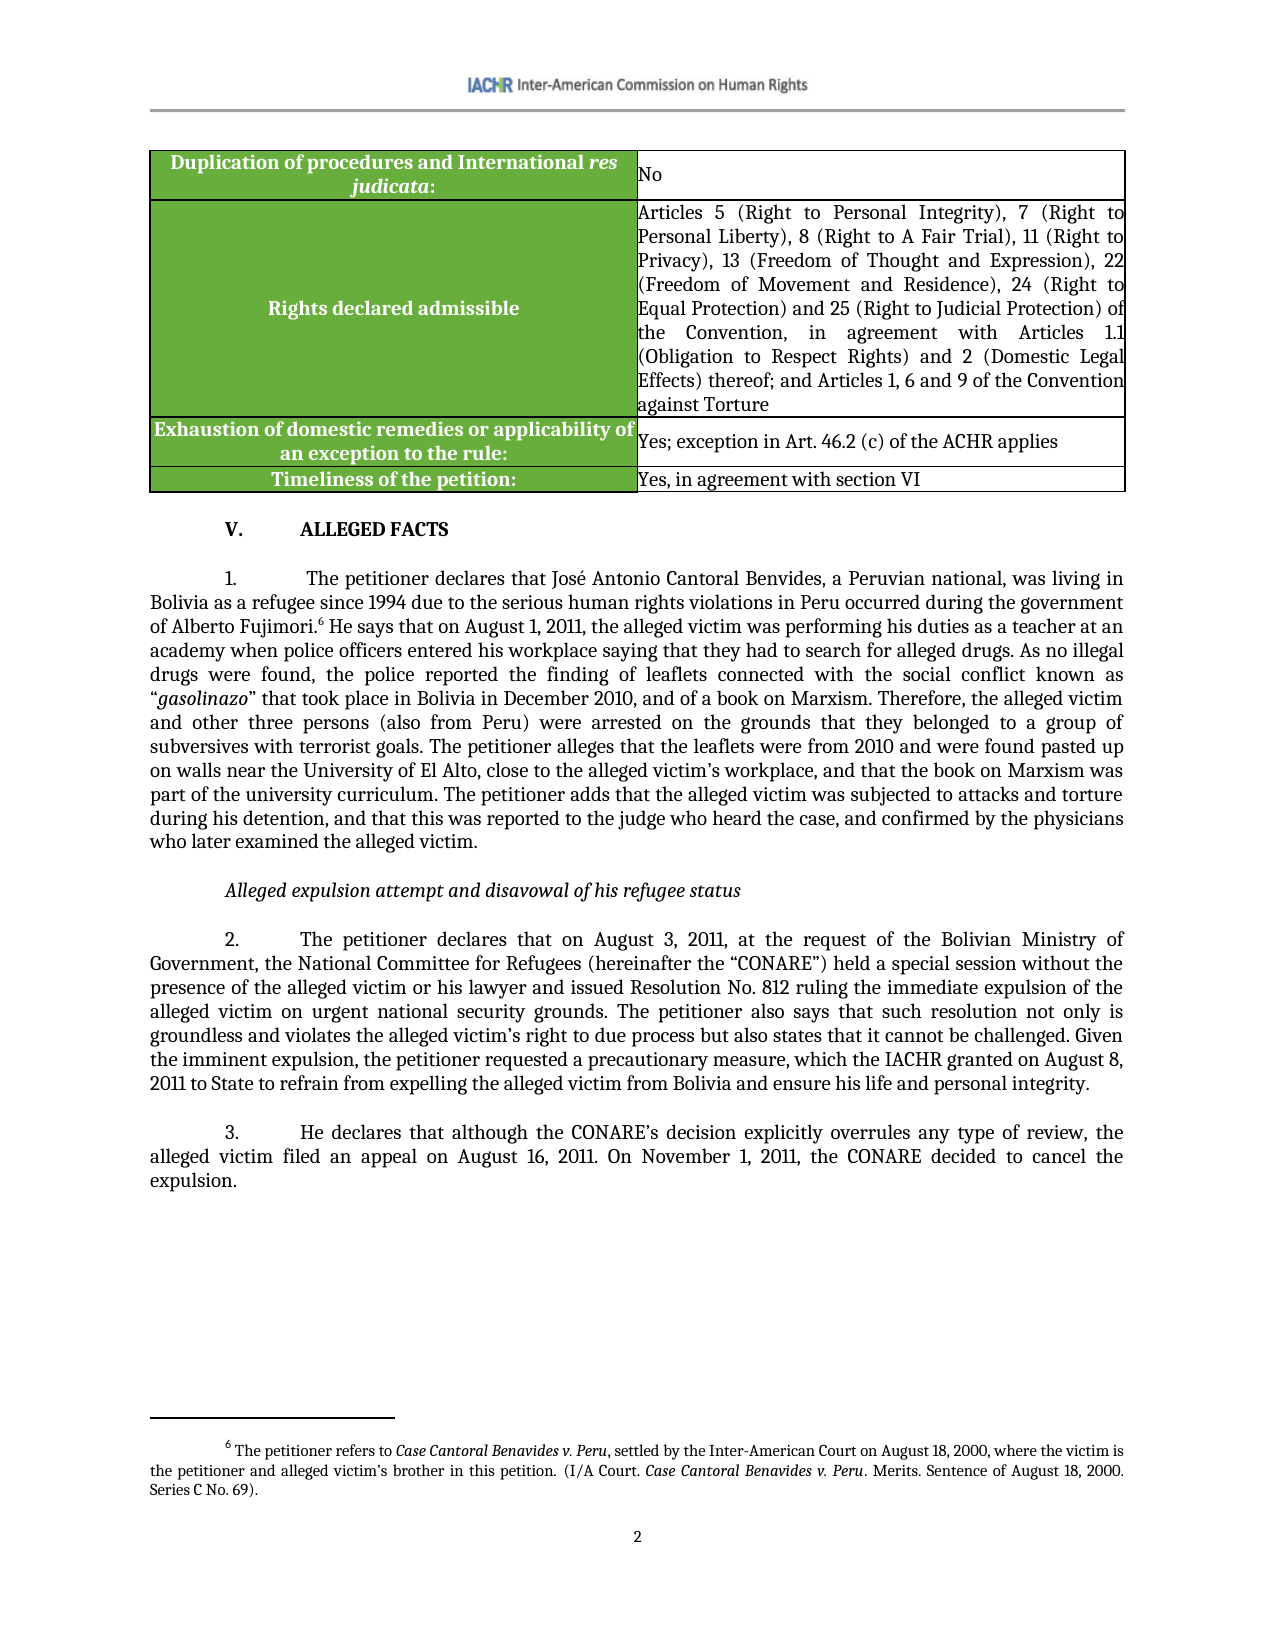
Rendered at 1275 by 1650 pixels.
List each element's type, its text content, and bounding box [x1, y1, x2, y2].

table_cell Articles 5 (Right to Personal Integrity), 7 (Right to Personal Liberty), 8 (Right to A Fair Trial), 11 (Right to Privacy), 13 (Freedom of Thought and Expression), 22 (Freedom of Movement and Residence), 24 (Right to Equal Protection) and 25 (Right to Judicial Protection) of the Convention, in agreement with Articles 1.1 (Obligation to Respect Rights) and 2 (Domestic Legal Effects) thereof; and Articles 1, 6 and 9 of the Convention against Torture [638, 201, 1124, 416]
text V. ALLEGED FACTS [150, 518, 1125, 542]
table_header Duplication of procedures and International res judicata: [151, 151, 637, 199]
table_cell Timeliness of the petition: [151, 467, 637, 491]
table_cell Yes, in agreement with section VI [638, 467, 1124, 491]
table_cell Rights declared admissible [151, 201, 637, 416]
text Alleged expulsion attempt and disavowal of his refugee status [150, 879, 1125, 903]
list The petitioner declares that on August 3, 2011, at the request of the Bolivian Ministry of Government, the National Committee for Refugees (hereinafter the “CONARE”) held a special session without the presence of the alleged victim or his lawyer and issued Resolution No. 812 ruling the immediate expulsion of the alleged victim on urgent national security grounds. The petitioner also says that such resolution not only is groundless and violates the alleged victim’s right to due process but also states that it cannot be challenged. Given the imminent expulsion, the petitioner requested a precautionary measure, which the IACHR granted on August 8, 2011 to State to refrain from expelling the alleged victim from Bolivia and ensure his life and personal integrity. [150, 928, 1125, 1096]
table_cell Exhaustion of domestic remedies or applicability of an exception to the rule: [151, 418, 637, 466]
table_cell Yes; exception in Art. 46.2 (c) of the ACHR applies [638, 418, 1124, 466]
list The petitioner declares that José Antonio Cantoral Benvides, a Peruvian national, was living in Bolivia as a refugee since 1994 due to the serious human rights violations in Peru occurred during the government of Alberto Fujimori. He says that on August 1, 2011, the alleged victim was performing his duties as a teacher at an academy when police officers entered his workplace saying that they had to search for alleged drugs. As no illegal drugs were found, the police reported the finding of leaflets connected with the social conflict known as “gasolinazo” that took place in Bolivia in December 2010, and of a book on Marxism. Therefore, the alleged victim and other three persons (also from Peru) were arrested on the grounds that they belonged to a group of subversives with terrorist goals. The petitioner alleges that the leaflets were from 2010 and were found pasted up on walls near the University of El Alto, close to the alleged victim’s workplace, and that the book on Marxism was part of the university curriculum. The petitioner adds that the alleged victim was subjected to attacks and torture during his detention, and that this was reported to the judge who heard the case, and confirmed by the physicians who later examined the alleged victim. [150, 567, 1125, 854]
list He declares that although the CONARE’s decision explicitly overrules any type of review, the alleged victim filed an appeal on August 16, 2011. On November 1, 2011, the CONARE decided to cancel the expulsion. [150, 1121, 1125, 1193]
table_header No [638, 151, 1124, 199]
picture [456, 75, 819, 95]
